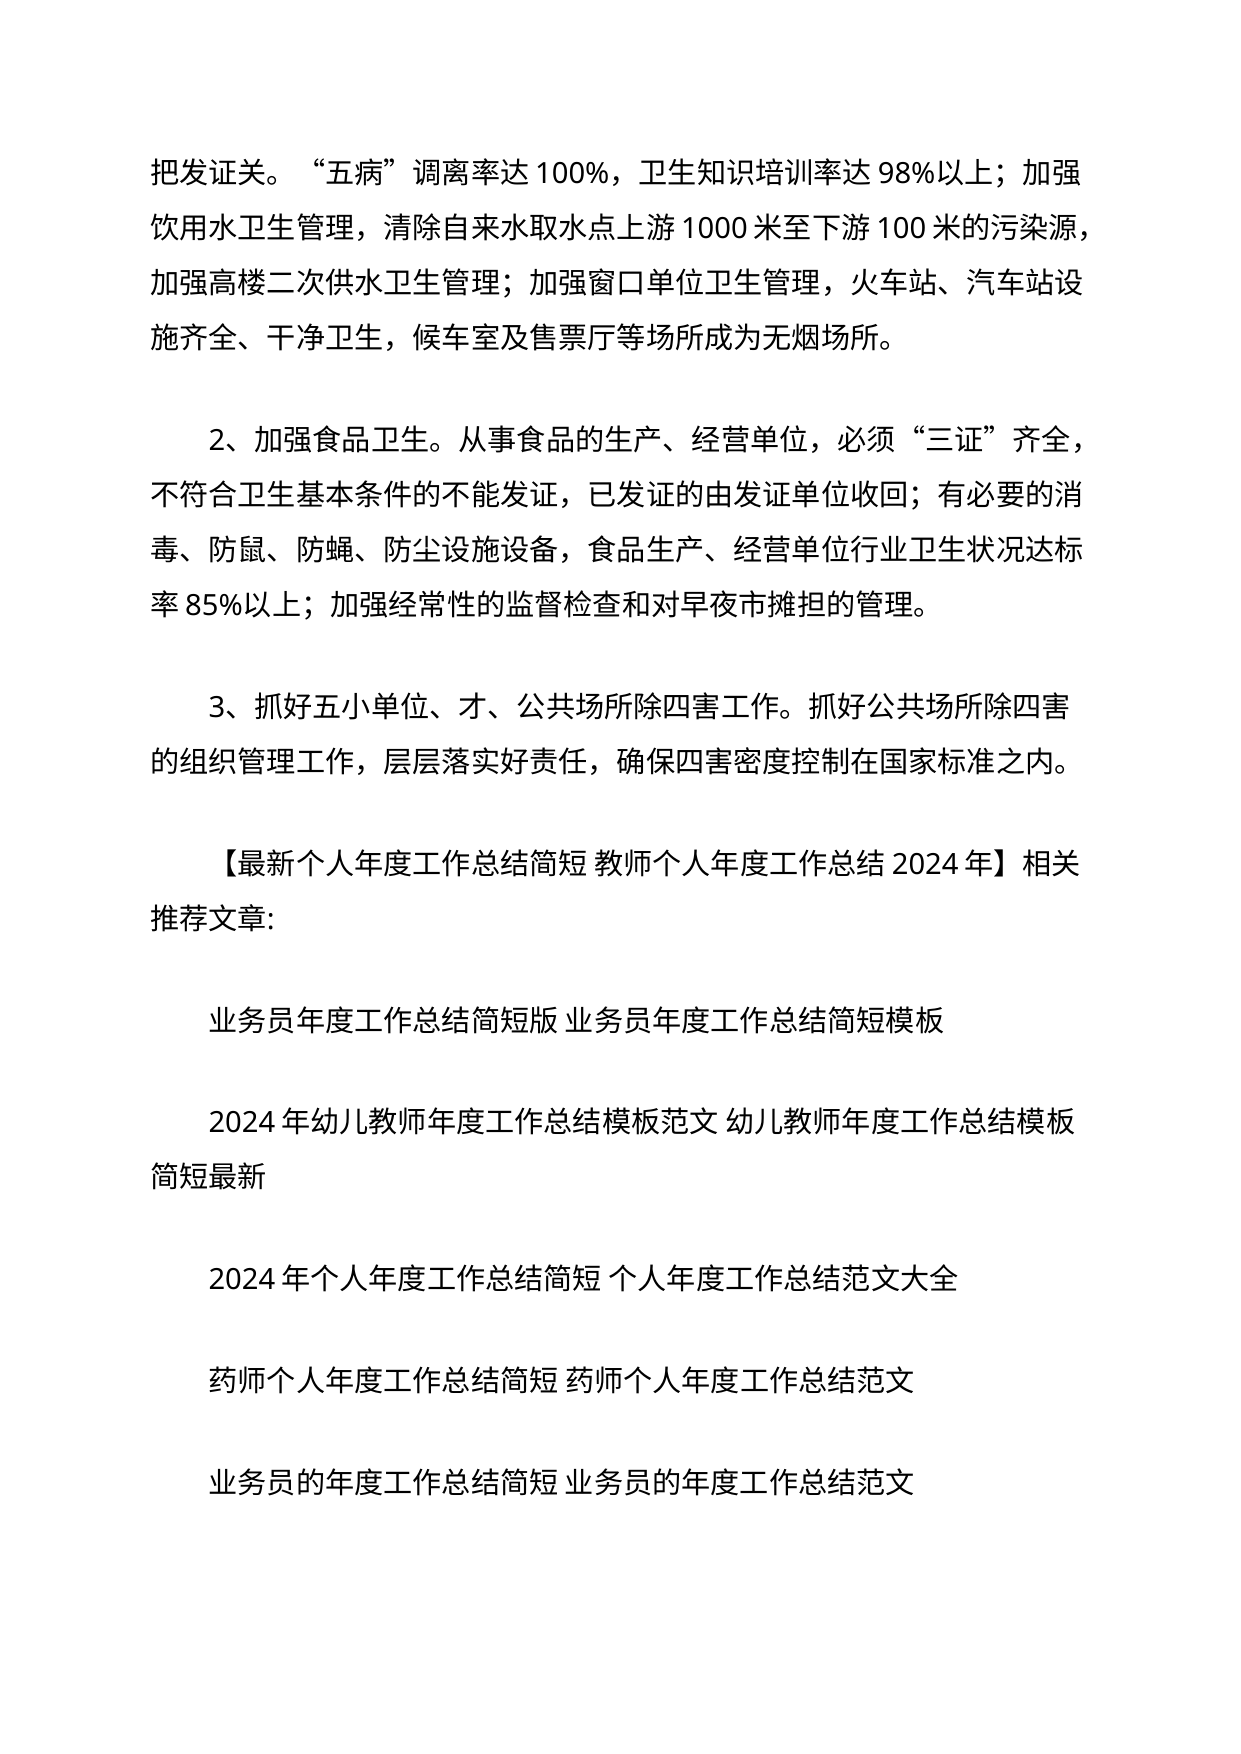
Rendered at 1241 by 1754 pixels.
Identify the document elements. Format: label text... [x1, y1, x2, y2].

text 3、抓好五小单位、才、公共场所除四害工作。抓好公共场所除四害的组织管理工作，层层落实好责任，确保四害密度控制在国家标准之内。 [150, 683, 1090, 781]
text 业务员年度工作总结简短版 业务员年度工作总结简短模板 [150, 997, 1090, 1039]
text 2024年幼儿教师年度工作总结模板范文 幼儿教师年度工作总结模板简短最新 [150, 1099, 1090, 1196]
text 2024年个人年度工作总结简短 个人年度工作总结范文大全 [150, 1256, 1090, 1298]
text 业务员的年度工作总结简短 业务员的年度工作总结范文 [150, 1459, 1090, 1502]
text 药师个人年度工作总结简短 药师个人年度工作总结范文 [150, 1358, 1090, 1400]
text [150, 150, 1090, 357]
text 【最新个人年度工作总结简短 教师个人年度工作总结2024年】相关推荐文章: [150, 840, 1090, 938]
text 2、加强食品卫生。从事食品的生产、经营单位，必须“三证”齐全，不符合卫生基本条件的不能发证，已发证的由发证单位收回；有必要的消毒、防鼠、防蝇、防尘设施设备，食品生产、经营单位行业卫生状况达标率85%以上；加强经常性的监督检查和对早夜市摊担的管理。 [150, 417, 1090, 624]
